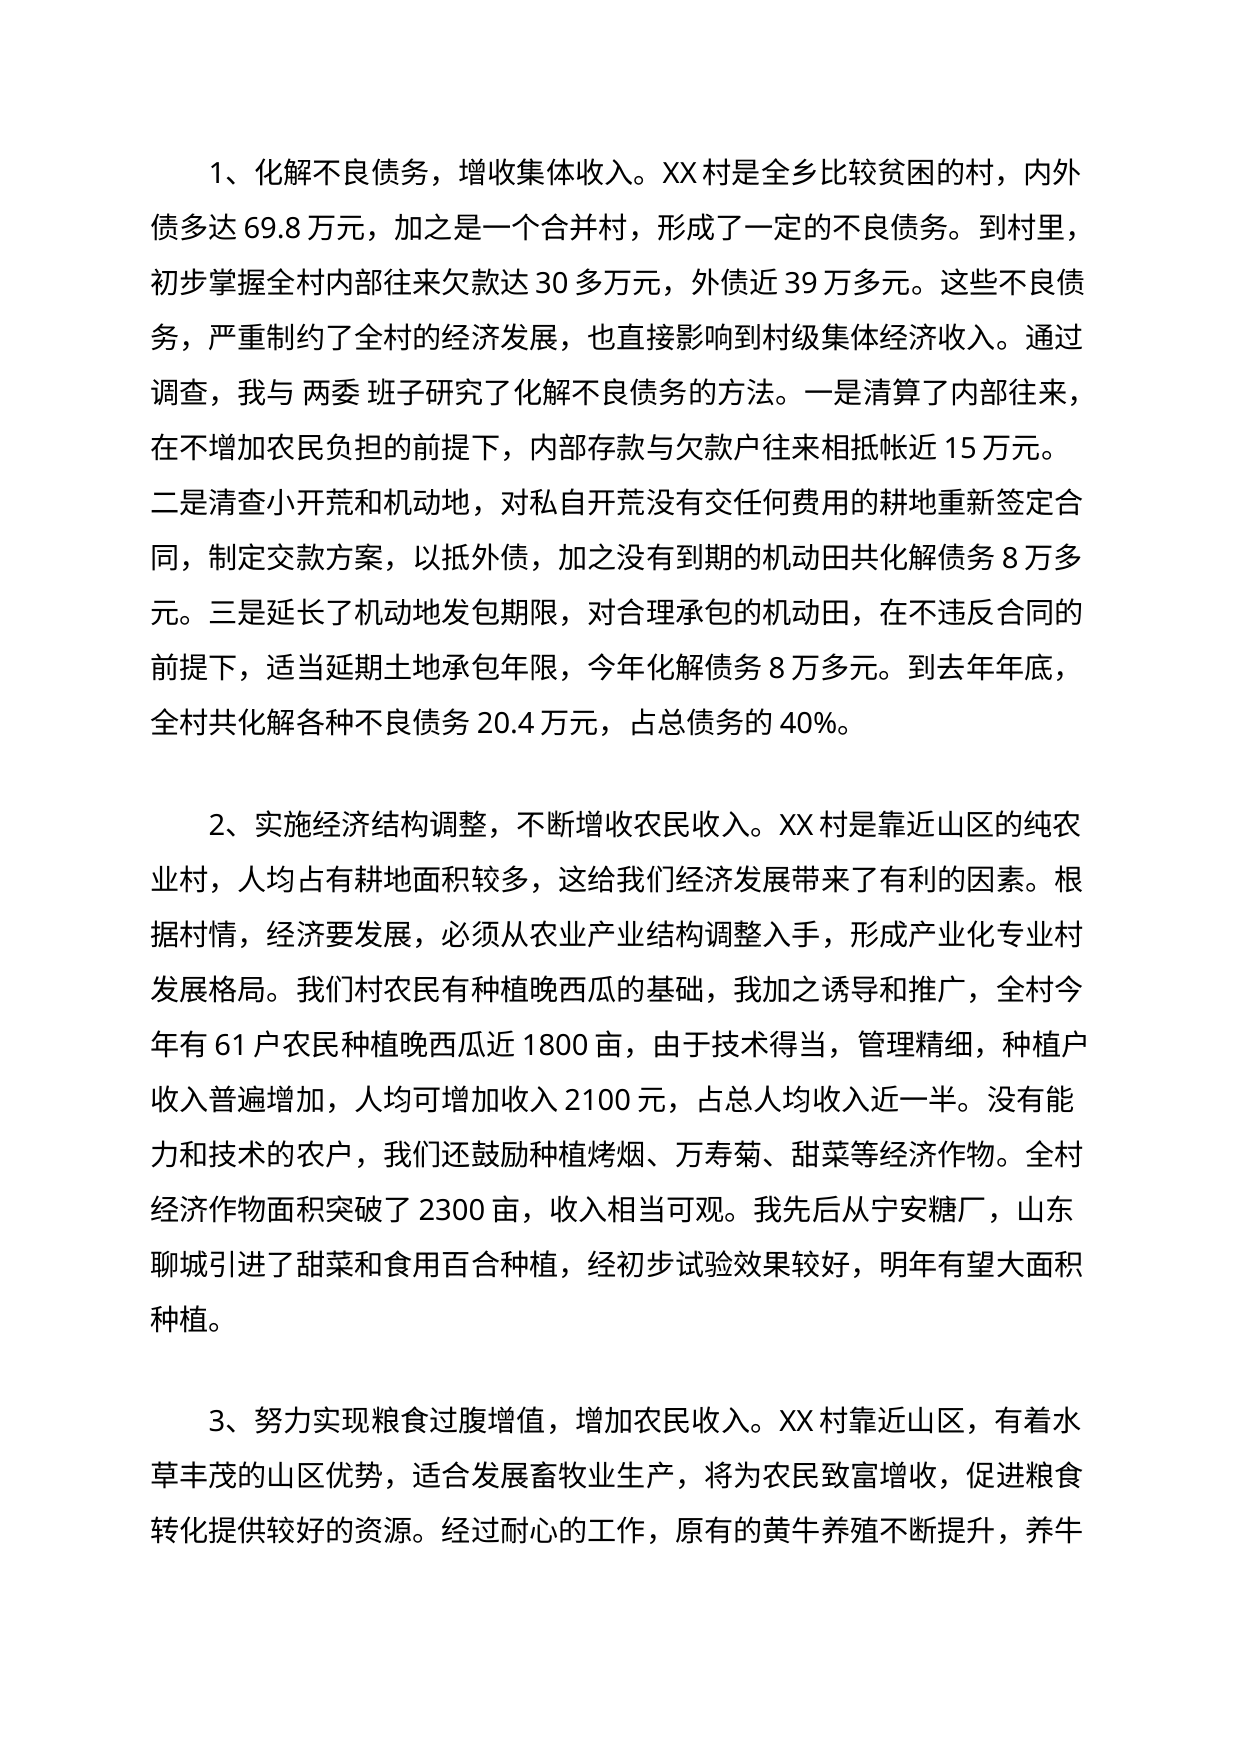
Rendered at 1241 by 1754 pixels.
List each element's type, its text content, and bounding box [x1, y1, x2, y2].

text 2、实施经济结构调整，不断增收农民收入。XX村是靠近山区的纯农业村，人均占有耕地面积较多，这给我们经济发展带来了有利的因素。根据村情，经济要发展，必须从农业产业结构调整入手，形成产业化专业村发展格局。我们村农民有种植晚西瓜的基础，我加之诱导和推广，全村今年有61户农民种植晚西瓜近1800亩，由于技术得当，管理精细，种植户收入普遍增加，人均可增加收入2100元，占总人均收入近一半。没有能力和技术的农户，我们还鼓励种植烤烟、万寿菊、甜菜等经济作物。全村经济作物面积突破了2300亩，收入相当可观。我先后从宁安糖厂，山东聊城引进了甜菜和食用百合种植，经初步试验效果较好，明年有望大面积种植。 [150, 802, 1090, 1338]
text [150, 1398, 1090, 1550]
text 1、化解不良债务，增收集体收入。XX村是全乡比较贫困的村，内外债多达69.8万元，加之是一个合并村，形成了一定的不良债务。到村里，初步掌握全村内部往来欠款达30多万元，外债近39万多元。这些不良债务，严重制约了全村的经济发展，也直接影响到村级集体经济收入。通过调查，我与 两委 班子研究了化解不良债务的方法。一是清算了内部往来，在不增加农民负担的前提下，内部存款与欠款户往来相抵帐近15万元。二是清查小开荒和机动地，对私自开荒没有交任何费用的耕地重新签定合同，制定交款方案，以抵外债，加之没有到期的机动田共化解债务8万多元。三是延长了机动地发包期限，对合理承包的机动田，在不违反合同的前提下，适当延期土地承包年限，今年化解债务8万多元。到去年年底，全村共化解各种不良债务20.4万元，占总债务的40%。 [150, 150, 1090, 742]
